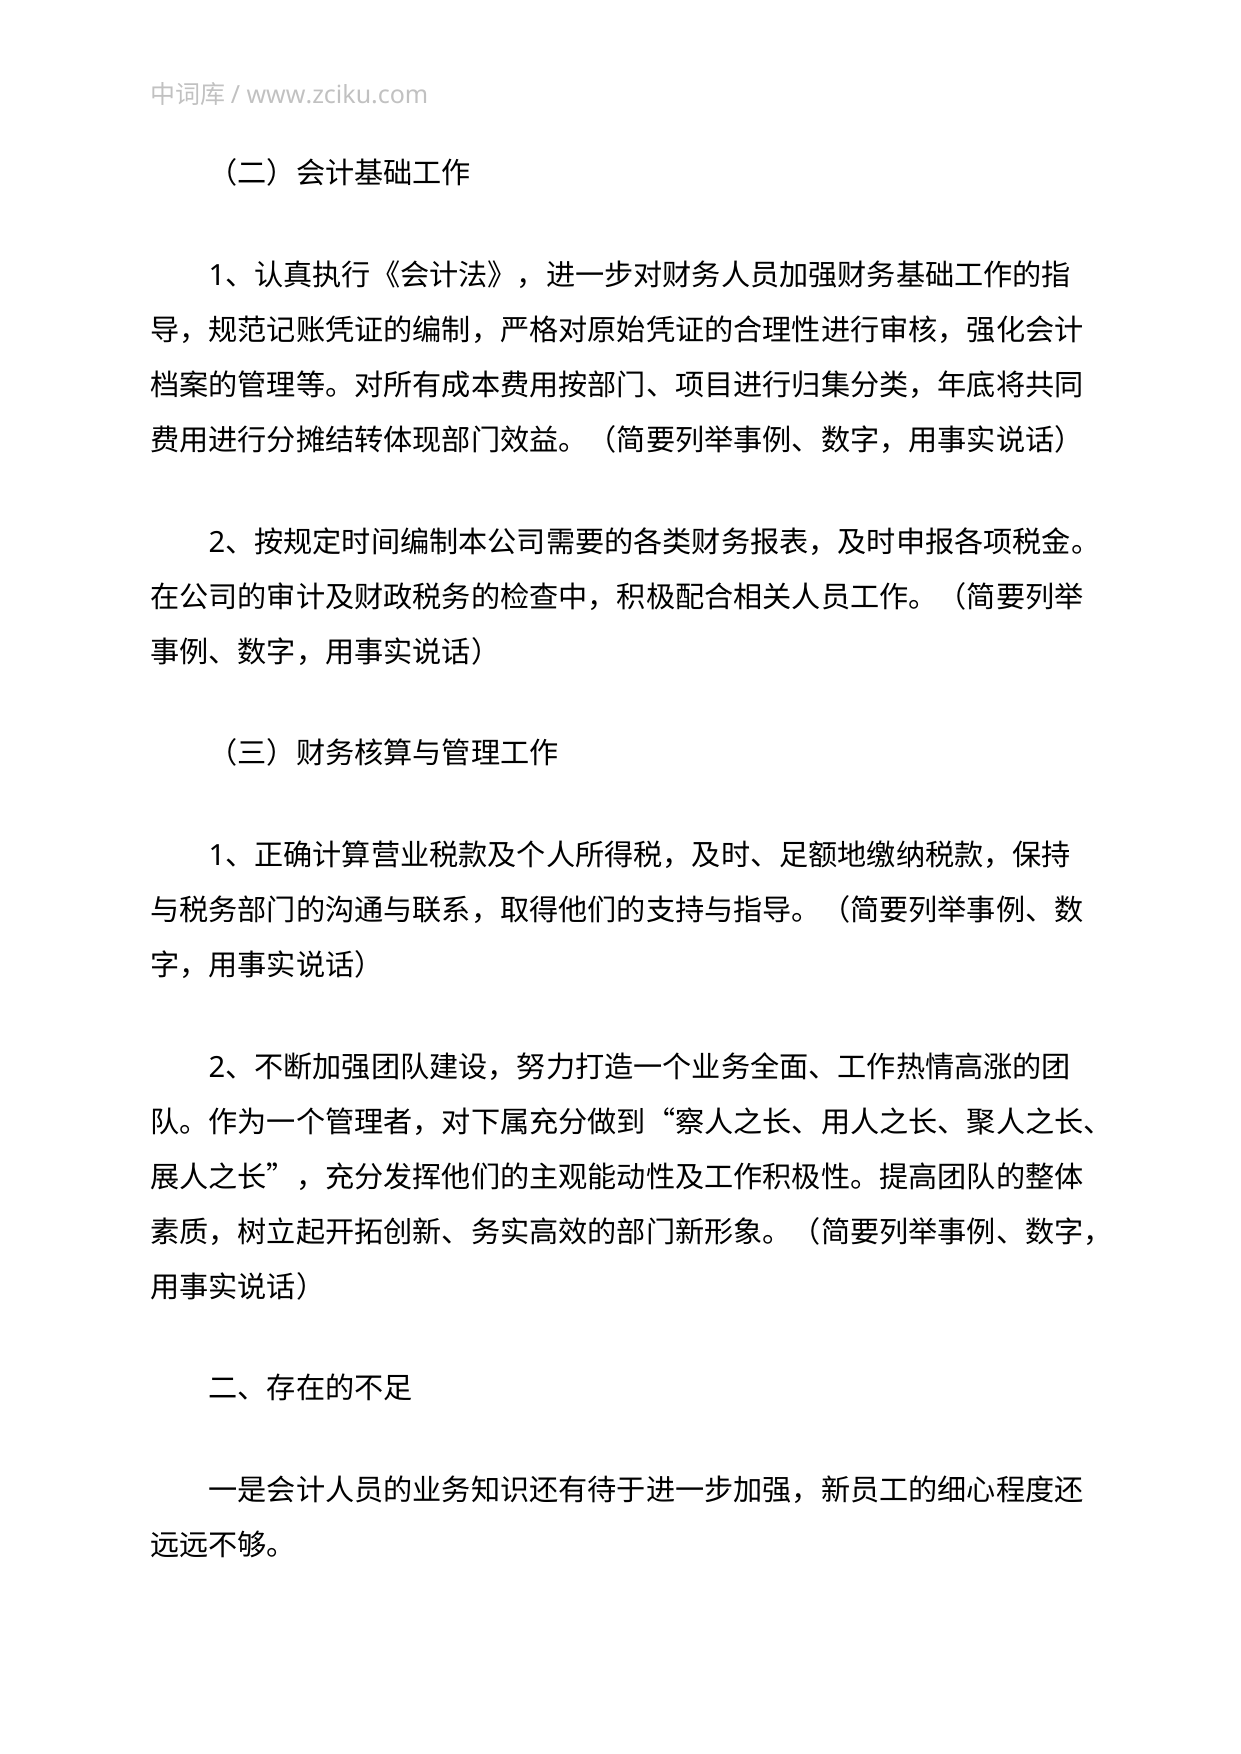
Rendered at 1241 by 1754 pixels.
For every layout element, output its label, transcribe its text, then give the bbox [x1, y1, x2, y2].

text 一是会计人员的业务知识还有待于进一步加强，新员工的细心程度还远远不够。 [150, 1467, 1090, 1564]
text 1、认真执行《会计法》，进一步对财务人员加强财务基础工作的指导，规范记账凭证的编制，严格对原始凭证的合理性进行审核，强化会计档案的管理等。对所有成本费用按部门、项目进行归集分类，年底将共同费用进行分摊结转体现部门效益。（简要列举事例、数字，用事实说话） [150, 252, 1090, 459]
text 1、正确计算营业税款及个人所得税，及时、足额地缴纳税款，保持与税务部门的沟通与联系，取得他们的支持与指导。（简要列举事例、数字，用事实说话） [150, 832, 1090, 984]
text （二）会计基础工作 [150, 150, 1090, 192]
text 2、不断加强团队建设，努力打造一个业务全面、工作热情高涨的团队。作为一个管理者，对下属充分做到“察人之长、用人之长、聚人之长、展人之长”，充分发挥他们的主观能动性及工作积极性。提高团队的整体素质，树立起开拓创新、务实高效的部门新形象。（简要列举事例、数字，用事实说话） [150, 1043, 1090, 1305]
text （三）财务核算与管理工作 [150, 730, 1090, 772]
text 二、存在的不足 [150, 1365, 1090, 1407]
text 2、按规定时间编制本公司需要的各类财务报表，及时申报各项税金。在公司的审计及财政税务的检查中，积极配合相关人员工作。（简要列举事例、数字，用事实说话） [150, 518, 1090, 671]
